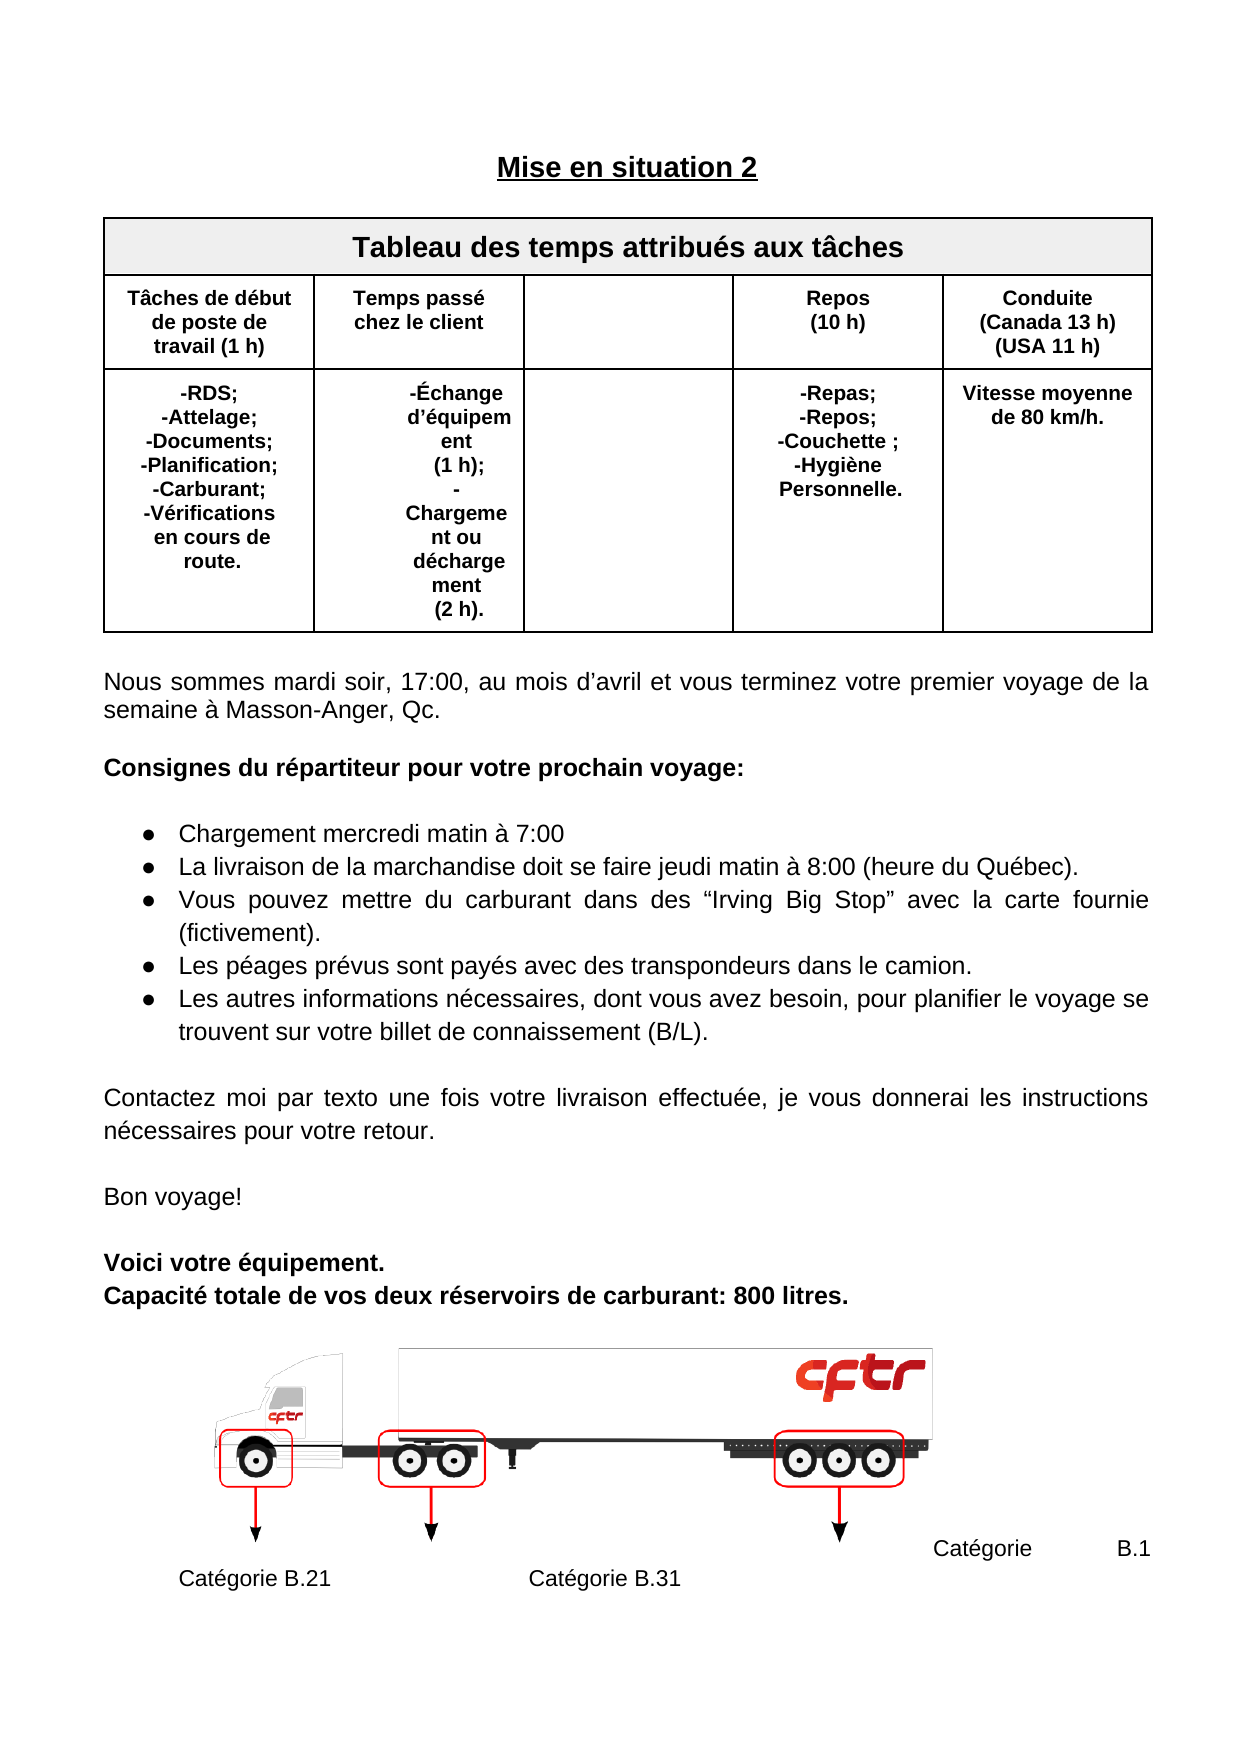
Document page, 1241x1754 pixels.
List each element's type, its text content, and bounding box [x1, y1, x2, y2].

table_cell Repos (10 h) [734, 276, 942, 368]
table_cell Tâches de début de poste de travail (1 h) [105, 276, 313, 368]
table_header Tableau des temps attribués aux tâches [105, 219, 1151, 273]
text Consignes du répartiteur pour votre prochain voyage: [103, 753, 1151, 781]
list La livraison de la marchandise doit se faire jeudi matin à 8:00 (heure du Québec). [141, 852, 1151, 881]
list Les autres informations nécessaires, dont vous avez besoin, pour planifier le voyage se trouvent sur votre billet de connaissement (B/L). [141, 984, 1151, 1046]
table_cell Temps passé chez le client [315, 276, 523, 368]
text Catégorie B.1 Catégorie B.21 Catégorie B.31 [178, 1535, 1151, 1591]
list Vous pouvez mettre du carburant dans des “Irving Big Stop” avec la carte fournie (fictivement). [141, 885, 1151, 947]
text Voici votre équipement. [103, 1248, 1151, 1277]
table_cell [525, 276, 732, 368]
text Bon voyage! [103, 1182, 1151, 1211]
text Nous sommes mardi soir, 17:00, au mois d’avril et vous terminez votre premier voyage de la semaine à Masson-Anger, Qc. [103, 666, 1151, 724]
table_cell -Échange d’équipement (1 h); -Chargement ou déchargement (2 h). [315, 370, 523, 631]
table_cell -RDS; -Attelage; -Documents; -Planification; -Carburant; -Vérifications en cours de route. [105, 370, 313, 631]
list Chargement mercredi matin à 7:00 [141, 819, 1151, 847]
table_cell Conduite (Canada 13 h) (USA 11 h) [944, 276, 1151, 368]
table_cell Vitesse moyenne de 80 km/h. [944, 370, 1151, 631]
table_cell -Repas; -Repos; -Couchette ; -Hygiène Personnelle. [734, 370, 942, 631]
text Capacité totale de vos deux réservoirs de carburant: 800 litres. [103, 1281, 1151, 1310]
list Les péages prévus sont payés avec des transpondeurs dans le camion. [141, 951, 1151, 979]
text Contactez moi par texto une fois votre livraison effectuée, je vous donnerai les instructions nécessaires pour votre retour. [103, 1083, 1151, 1145]
text Mise en situation 2 [103, 150, 1151, 183]
picture [214, 1348, 933, 1543]
table_cell [525, 370, 732, 631]
